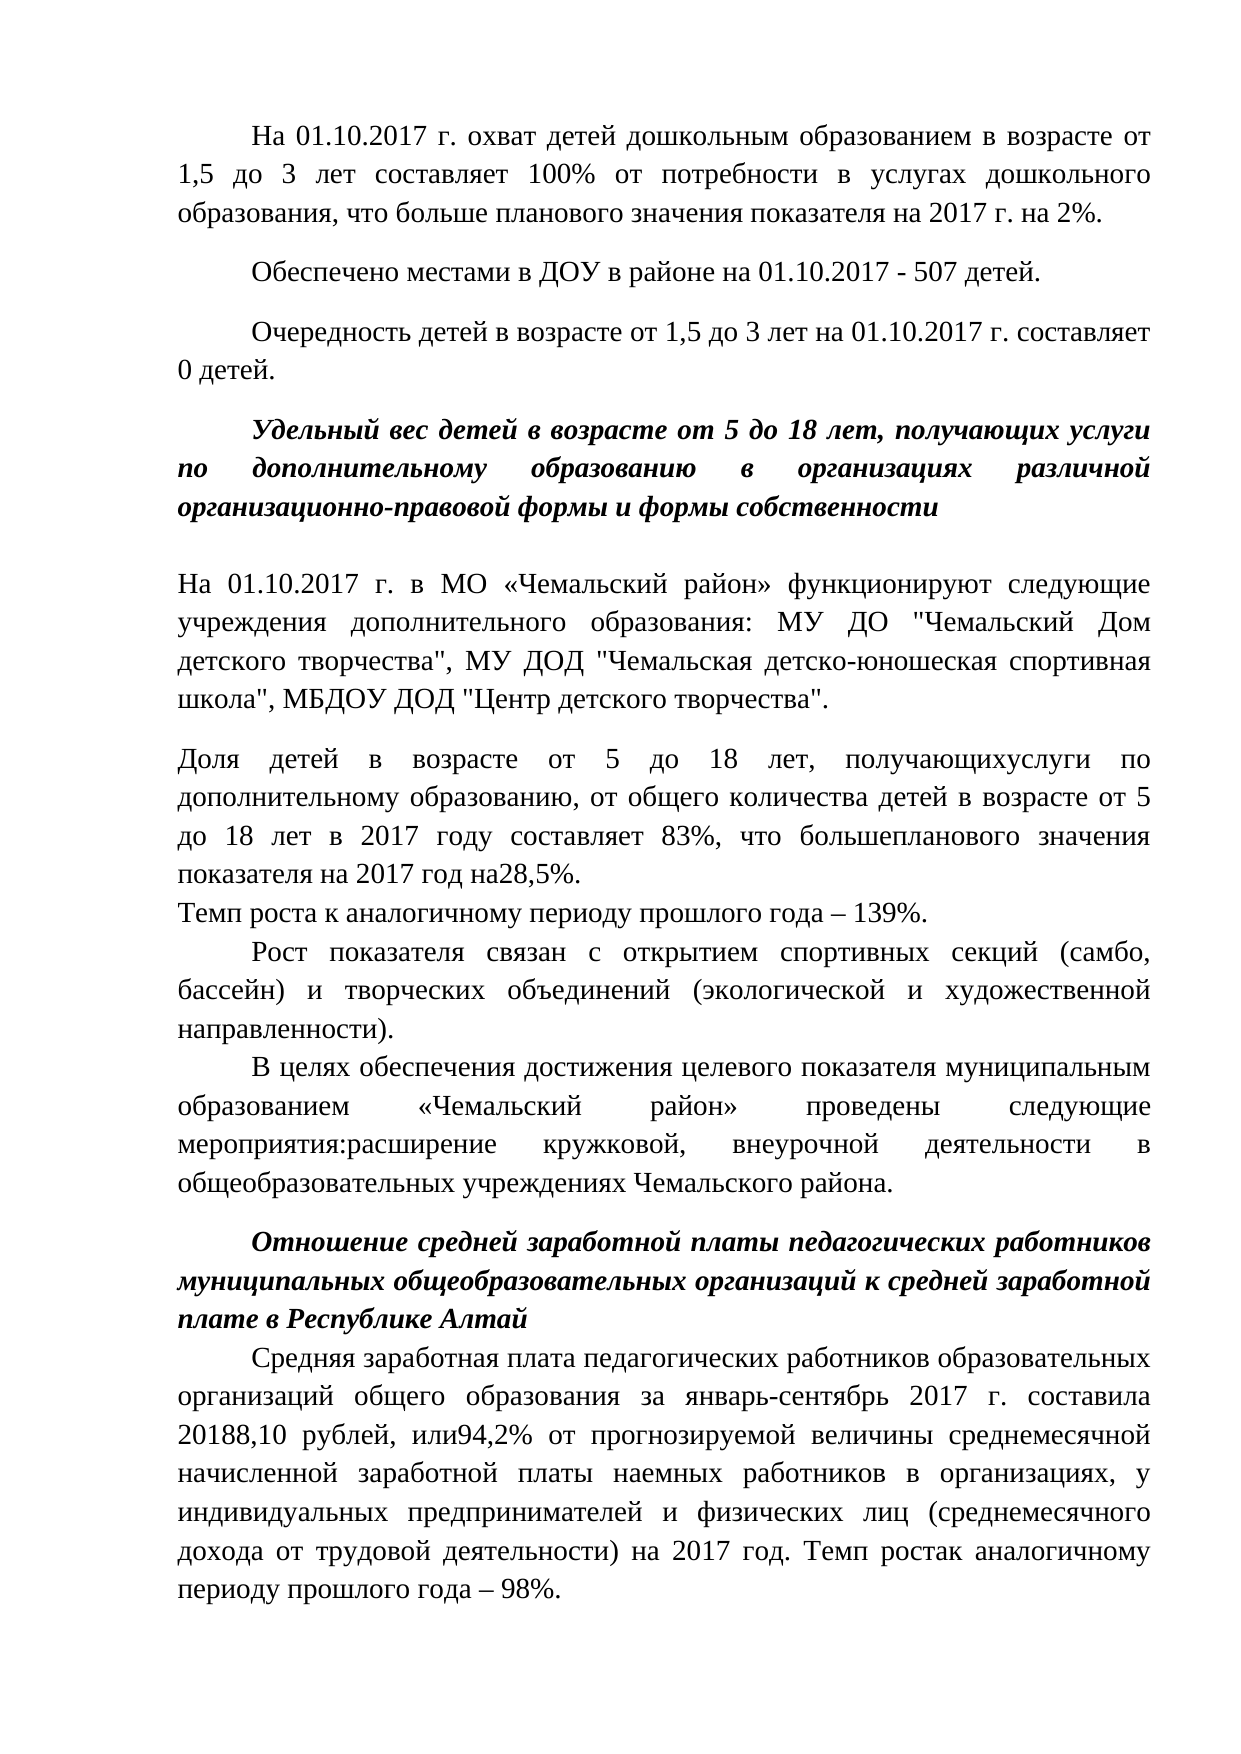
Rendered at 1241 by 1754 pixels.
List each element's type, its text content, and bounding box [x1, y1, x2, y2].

text Доля детей в возрасте от 5 до 18 лет, получающихуслуги по дополнительному образованию, от общего количества детей в возрасте от 5 до 18 лет в 2017 году составляет 83%, что большепланового значения показателя на 2017 год на28,5%. [177, 741, 1152, 890]
text На 01.10.2017 г. охват детей дошкольным образованием в возрасте от 1,5 до 3 лет составляет 100% от потребности в услугах дошкольного образования, что больше планового значения показателя на 2017 г. на 2%. [177, 118, 1152, 229]
text На 01.10.2017 г. в МО «Чемальский район» функционируют следующие учреждения дополнительного образования: МУ ДО "Чемальский Дом детского творчества", МУ ДОД "Чемальская детско-юношеская спортивная школа", МБДОУ ДОД "Центр детского творчества". [177, 566, 1152, 715]
text Средняя заработная плата педагогических работников образовательных организаций общего образования за январь-сентябрь 2017 г. составила 20188,10 рублей, или94,2% от прогнозируемой величины среднемесячной начисленной заработной платы наемных работников в организациях, у индивидуальных предпринимателей и физических лиц (среднемесячного дохода от трудовой деятельности) на 2017 год. Темп ростак аналогичному периоду прошлого года – 98%. [177, 1340, 1152, 1605]
text Рост показателя связан с открытием спортивных секций (самбо, бассейн) и творческих объединений (экологической и художественной направленности). [177, 934, 1152, 1044]
text Отношение средней заработной платы педагогических работников муниципальных общеобразовательных организаций к средней заработной плате в Республике Алтай [177, 1224, 1152, 1335]
text Темп роста к аналогичному периоду прошлого года – 139%. [177, 895, 1152, 929]
text Очередность детей в возрасте от 1,5 до 3 лет на 01.10.2017 г. составляет 0 детей. [177, 314, 1152, 386]
text В целях обеспечения достижения целевого показателя муниципальным образованием «Чемальский район» проведены следующие мероприятия:расширение кружковой, внеурочной деятельности в общеобразовательных учреждениях Чемальского района. [177, 1049, 1152, 1198]
text Обеспечено местами в ДОУ в районе на 01.10.2017 - 507 детей. [177, 254, 1152, 288]
text Удельный вес детей в возрасте от 5 до 18 лет, получающих услуги по дополнительному образованию в организациях различной организационно-правовой формы и формы собственности [177, 412, 1152, 522]
